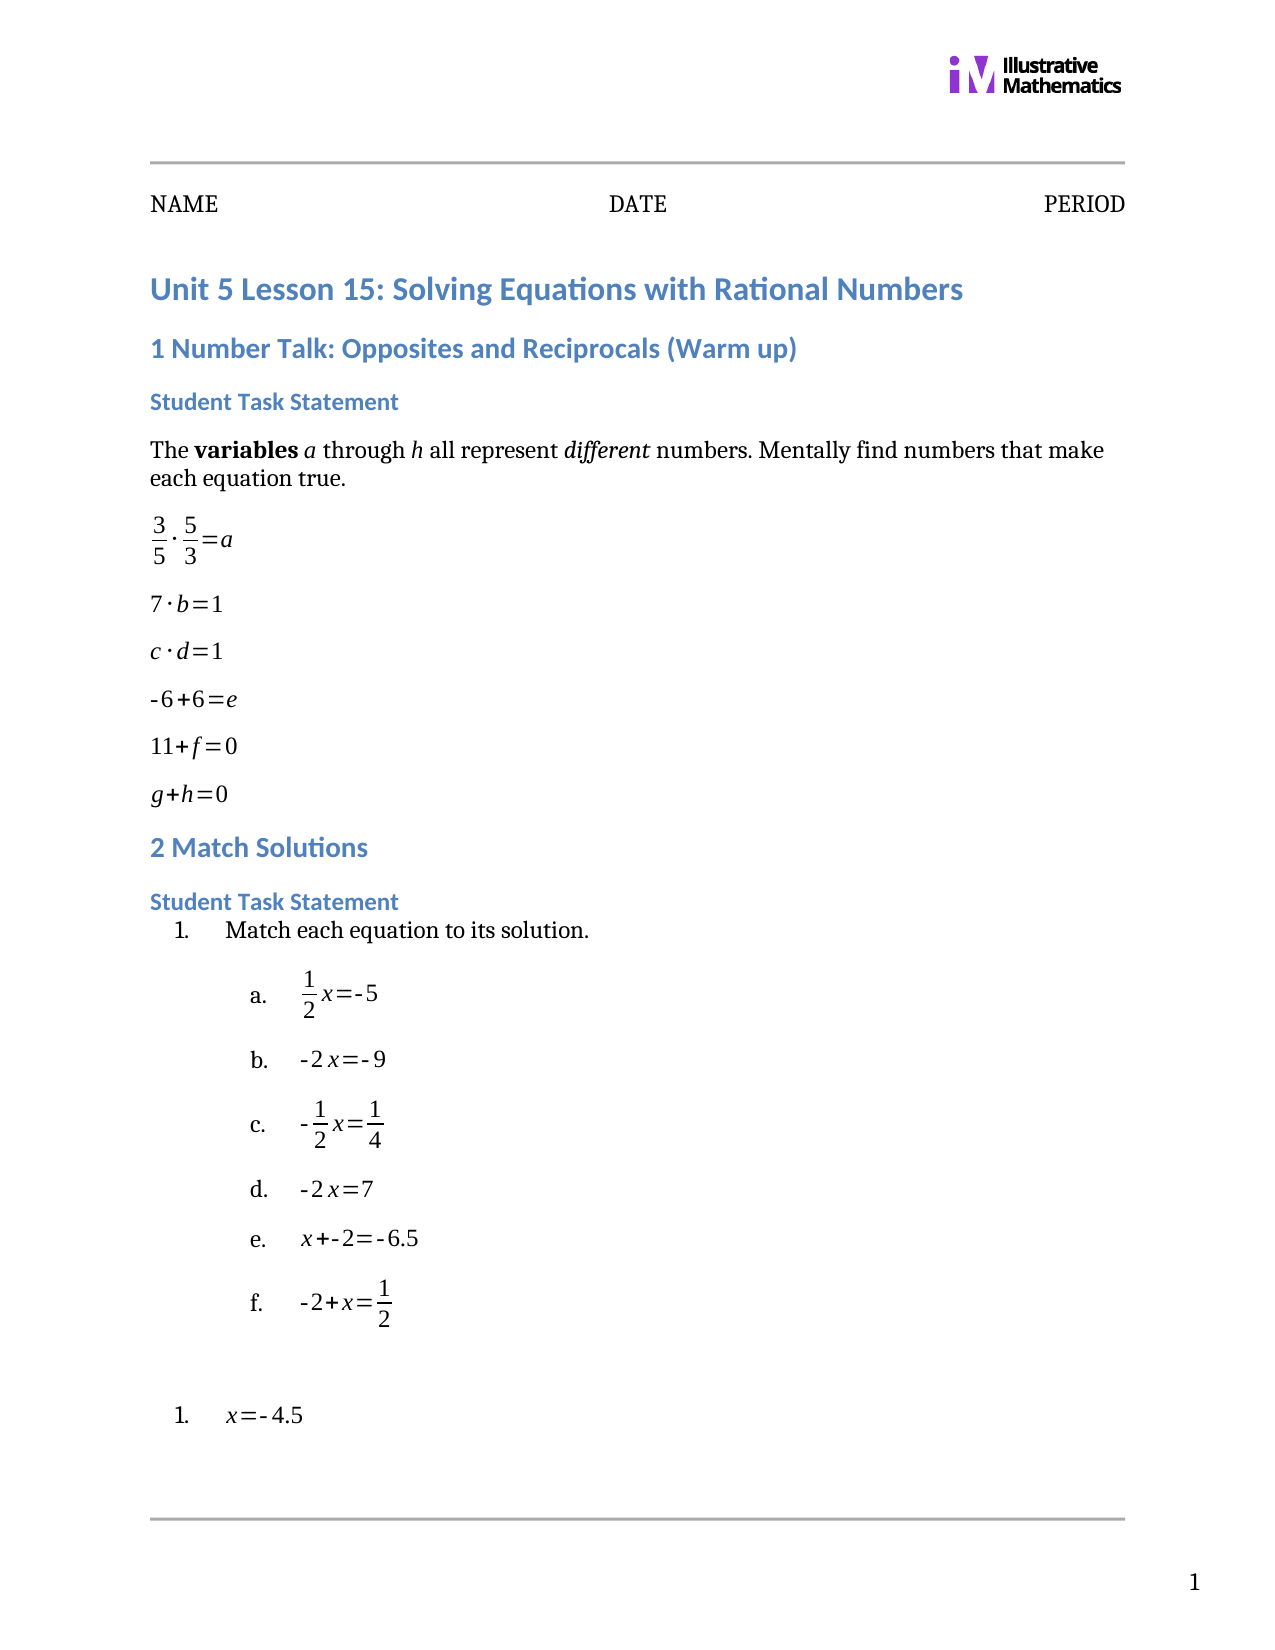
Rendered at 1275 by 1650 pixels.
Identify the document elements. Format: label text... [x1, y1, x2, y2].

subtitle 2 Match Solutions [150, 829, 1125, 865]
subtitle Student Task Statement [150, 886, 1125, 916]
subtitle 1 Number Talk: Opposites and Reciprocals (Warm up) [150, 330, 1125, 366]
text The variables through all represent different numbers. Mentally find numbers that make each equation true. [150, 436, 1125, 493]
list Match each equation to its solution. [175, 916, 1125, 945]
subtitle Unit 5 Lesson 15: Solving Equations with Rational Numbers [150, 268, 1125, 309]
picture [949, 55, 1121, 93]
subtitle Student Task Statement [150, 386, 1125, 417]
